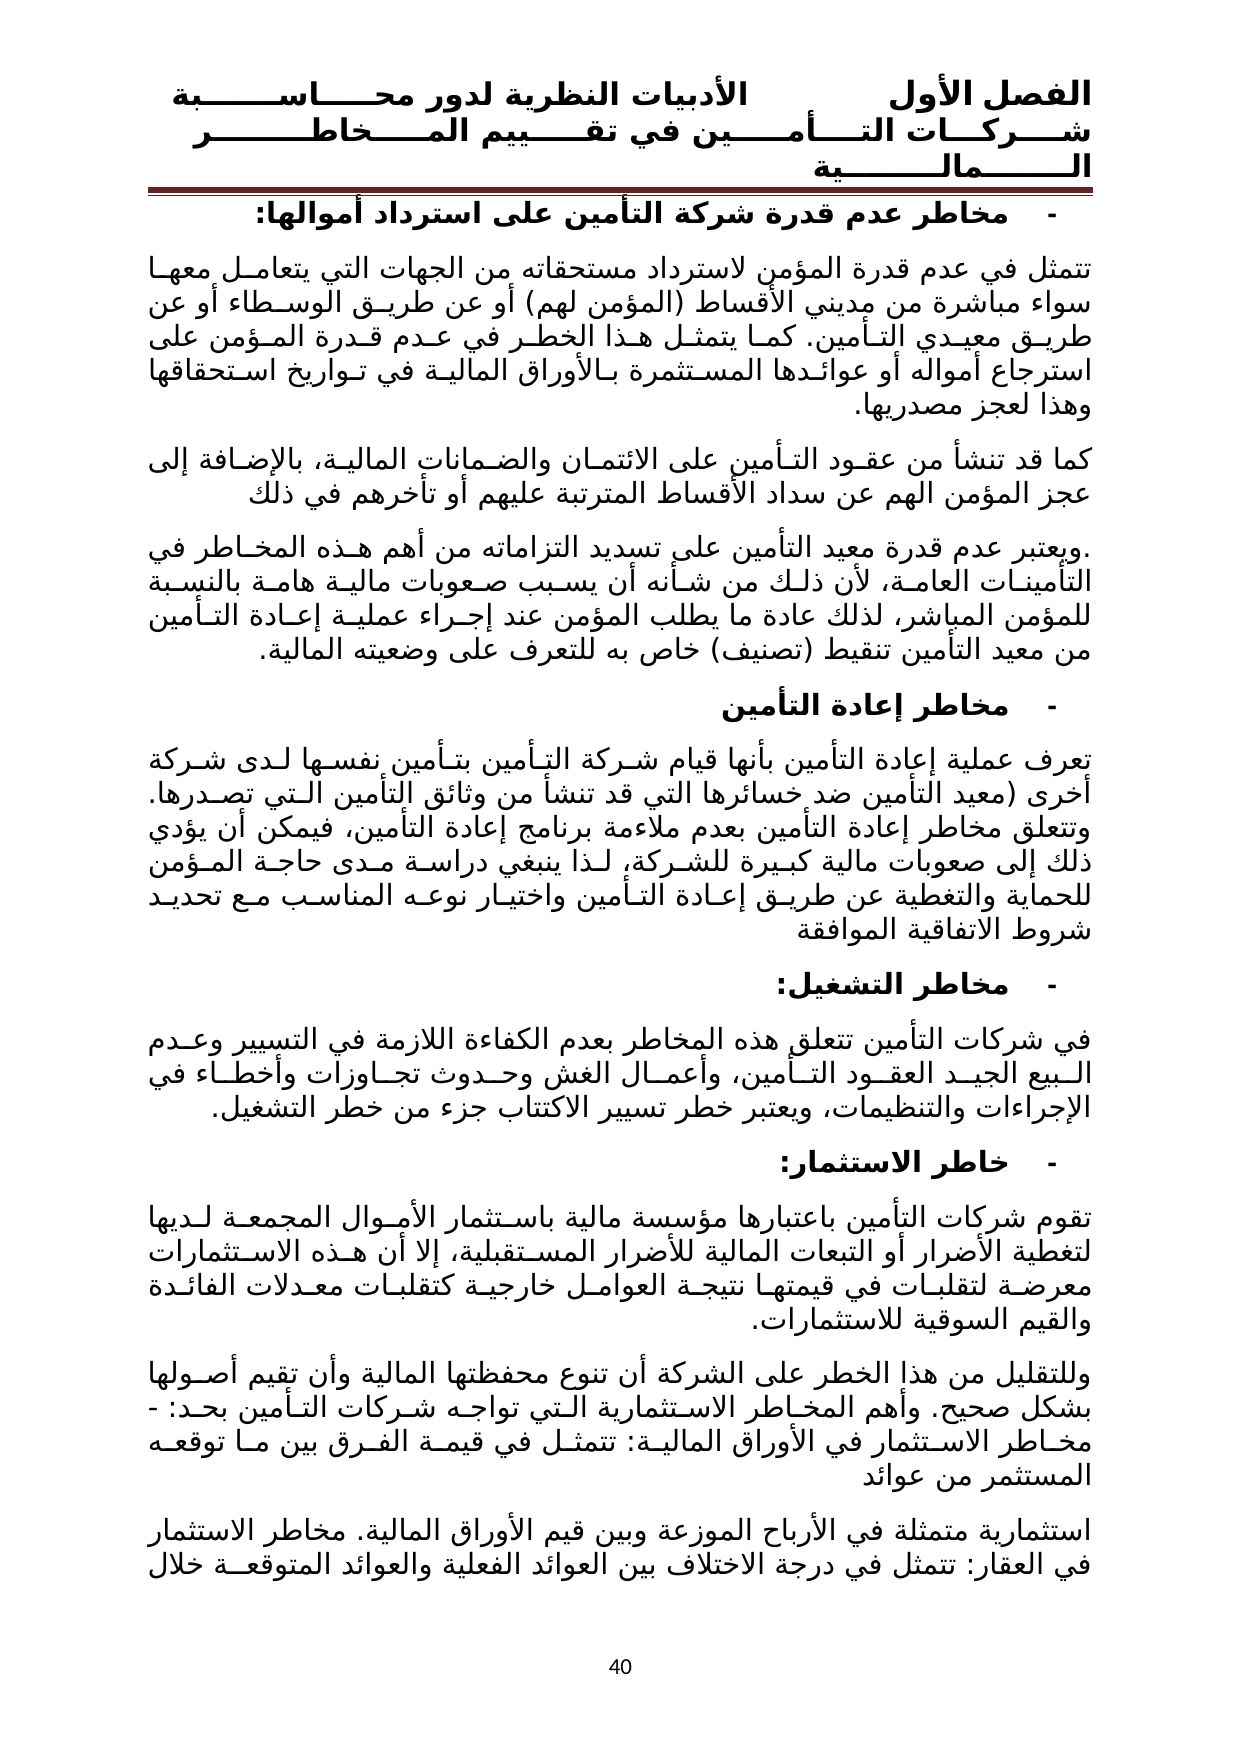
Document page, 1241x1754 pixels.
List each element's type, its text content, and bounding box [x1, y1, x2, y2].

list مخاطر إعادة التأمين [148, 687, 1047, 722]
list خاطر الاستثمار: [148, 1145, 1047, 1179]
text تقوم شركات التأمين باعتبارها مؤسسة مالية باستثمار الأموال المجمعة لديها لتغطية الأضرار أو التبعات المالية للأضرار المستقبلية، إلا أن هذه الاستثمارات معرضة لتقلبات في قيمتها نتيجة العوامل خارجية كتقلبات معدلات الفائدة والقيم السوقية للاستثمارات. [148, 1200, 1093, 1336]
text كما قد تنشأ من عقود التأمين على الائتمان والضمانات المالية، بالإضافة إلى عجز المؤمن الهم عن سداد الأقساط المترتبة عليهم أو تأخرهم في ذلك [148, 442, 1093, 510]
text تتمثل في عدم قدرة المؤمن لاسترداد مستحقاته من الجهات التي يتعامل معها سواء مباشرة من مديني الأقساط (المؤمن لهم) أو عن طريق الوسطاء أو عن طريق معيدي التأمين. كما يتمثل هذا الخطر في عدم قدرة المؤمن على استرجاع أمواله أو عوائدها المستثمرة بالأوراق المالية في تواريخ استحقاقها وهذا لعجز مصدريها. [148, 251, 1093, 421]
list مخاطر عدم قدرة شركة التأمين على استرداد أموالها: [148, 196, 1047, 231]
text وللتقليل من هذا الخطر على الشركة أن تنوع محفظتها المالية وأن تقيم أصولها بشكل صحيح. وأهم المخاطر الاستثمارية التي تواجه شركات التأمين بحد: -مخاطر الاستثمار في الأوراق المالية: تتمثل في قيمة الفرق بين ما توقعه المستثمر من عوائد [148, 1357, 1093, 1493]
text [148, 1513, 1093, 1581]
text .ويعتبر عدم قدرة معيد التأمين على تسديد التزاماته من أهم هذه المخاطر في التأمينات العامة، لأن ذلك من شأنه أن يسبب صعوبات مالية هامة بالنسبة للمؤمن المباشر، لذلك عادة ما يطلب المؤمن عند إجراء عملية إعادة التأمين من معيد التأمين تنقيط (تصنيف) خاص به للتعرف على وضعيته المالية. [148, 531, 1093, 667]
list مخاطر التشغيل: [148, 967, 1047, 1001]
text في شركات التأمين تتعلق هذه المخاطر بعدم الكفاءة اللازمة في التسيير وعدم البيع الجيد العقود التأمين، وأعمال الغش وحدوث تجاوزات وأخطاء في الإجراءات والتنظيمات، ويعتبر خطر تسيير الاكتتاب جزء من خطر التشغيل. [148, 1022, 1093, 1124]
text تعرف عملية إعادة التأمين بأنها قيام شركة التأمين بتأمين نفسها لدى شركة أخرى (معيد التأمين ضد خسائرها التي قد تنشأ من وثائق التأمين التي تصدرها. وتتعلق مخاطر إعادة التأمين بعدم ملاءمة برنامج إعادة التأمين، فيمكن أن يؤدي ذلك إلى صعوبات مالية كبيرة للشركة، لذا ينبغي دراسة مدى حاجة المؤمن للحماية والتغطية عن طريق إعادة التأمين واختيار نوعه المناسب مع تحديد شروط الاتفاقية الموافقة [148, 743, 1093, 946]
